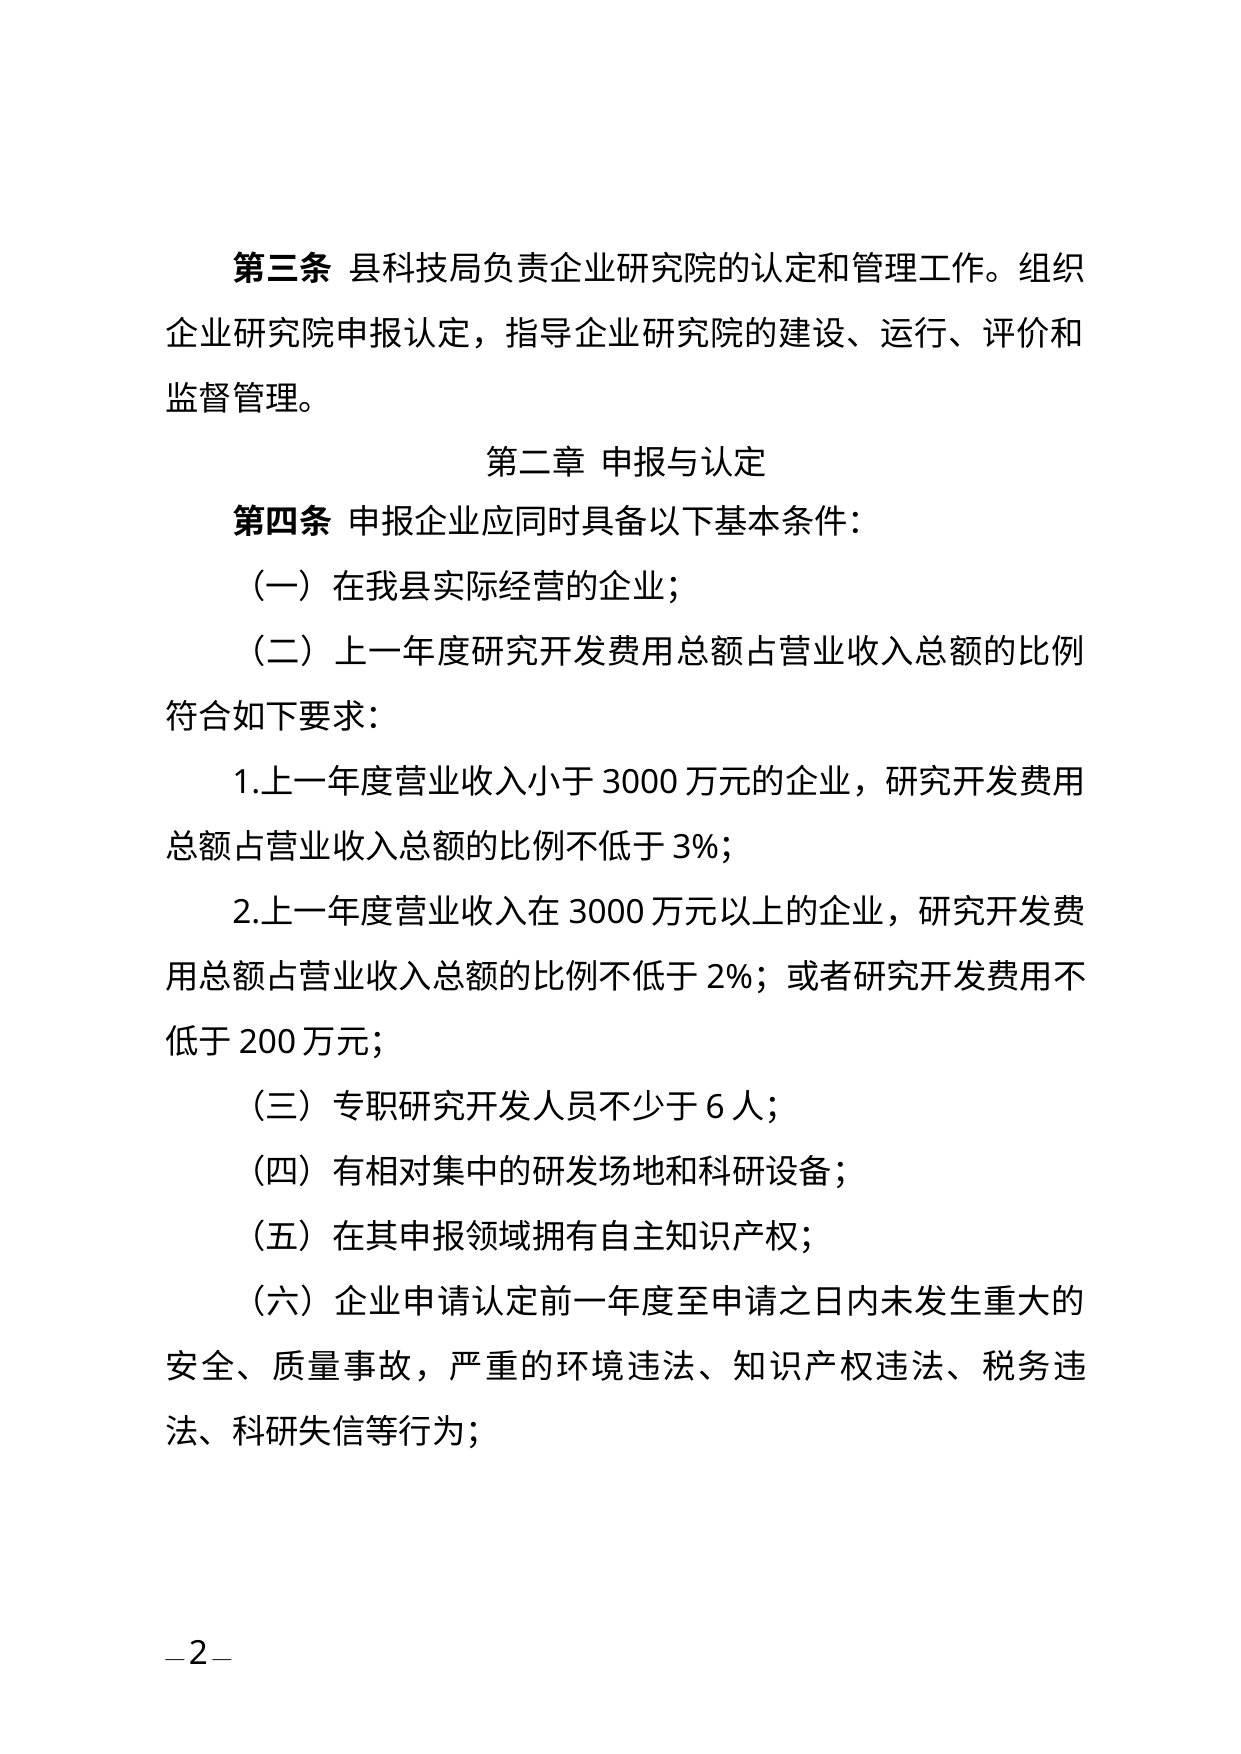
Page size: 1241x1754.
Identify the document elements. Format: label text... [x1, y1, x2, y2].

text 第四条 申报企业应同时具备以下基本条件： [165, 486, 1087, 551]
text （六）企业申请认定前一年度至申请之日内未发生重大的安全、质量事故，严重的环境违法、知识产权违法、税务违法、科研失信等行为； [165, 1266, 1087, 1461]
text 第三条 县科技局负责企业研究院的认定和管理工作。组织企业研究院申报认定，指导企业研究院的建设、运行、评价和监督管理。 [165, 233, 1087, 428]
text 2.上一年度营业收入在3000万元以上的企业，研究开发费用总额占营业收入总额的比例不低于2%；或者研究开发费用不低于200万元； [165, 876, 1087, 1071]
text 第二章 申报与认定 [165, 428, 1087, 486]
text （五）在其申报领域拥有自主知识产权； [165, 1201, 1087, 1266]
text （四）有相对集中的研发场地和科研设备； [165, 1136, 1087, 1201]
text （三）专职研究开发人员不少于6人； [165, 1071, 1087, 1136]
text （二）上一年度研究开发费用总额占营业收入总额的比例符合如下要求： [165, 616, 1087, 746]
text 1.上一年度营业收入小于3000万元的企业，研究开发费用总额占营业收入总额的比例不低于3%； [165, 746, 1087, 876]
text （一）在我县实际经营的企业； [165, 551, 1087, 616]
